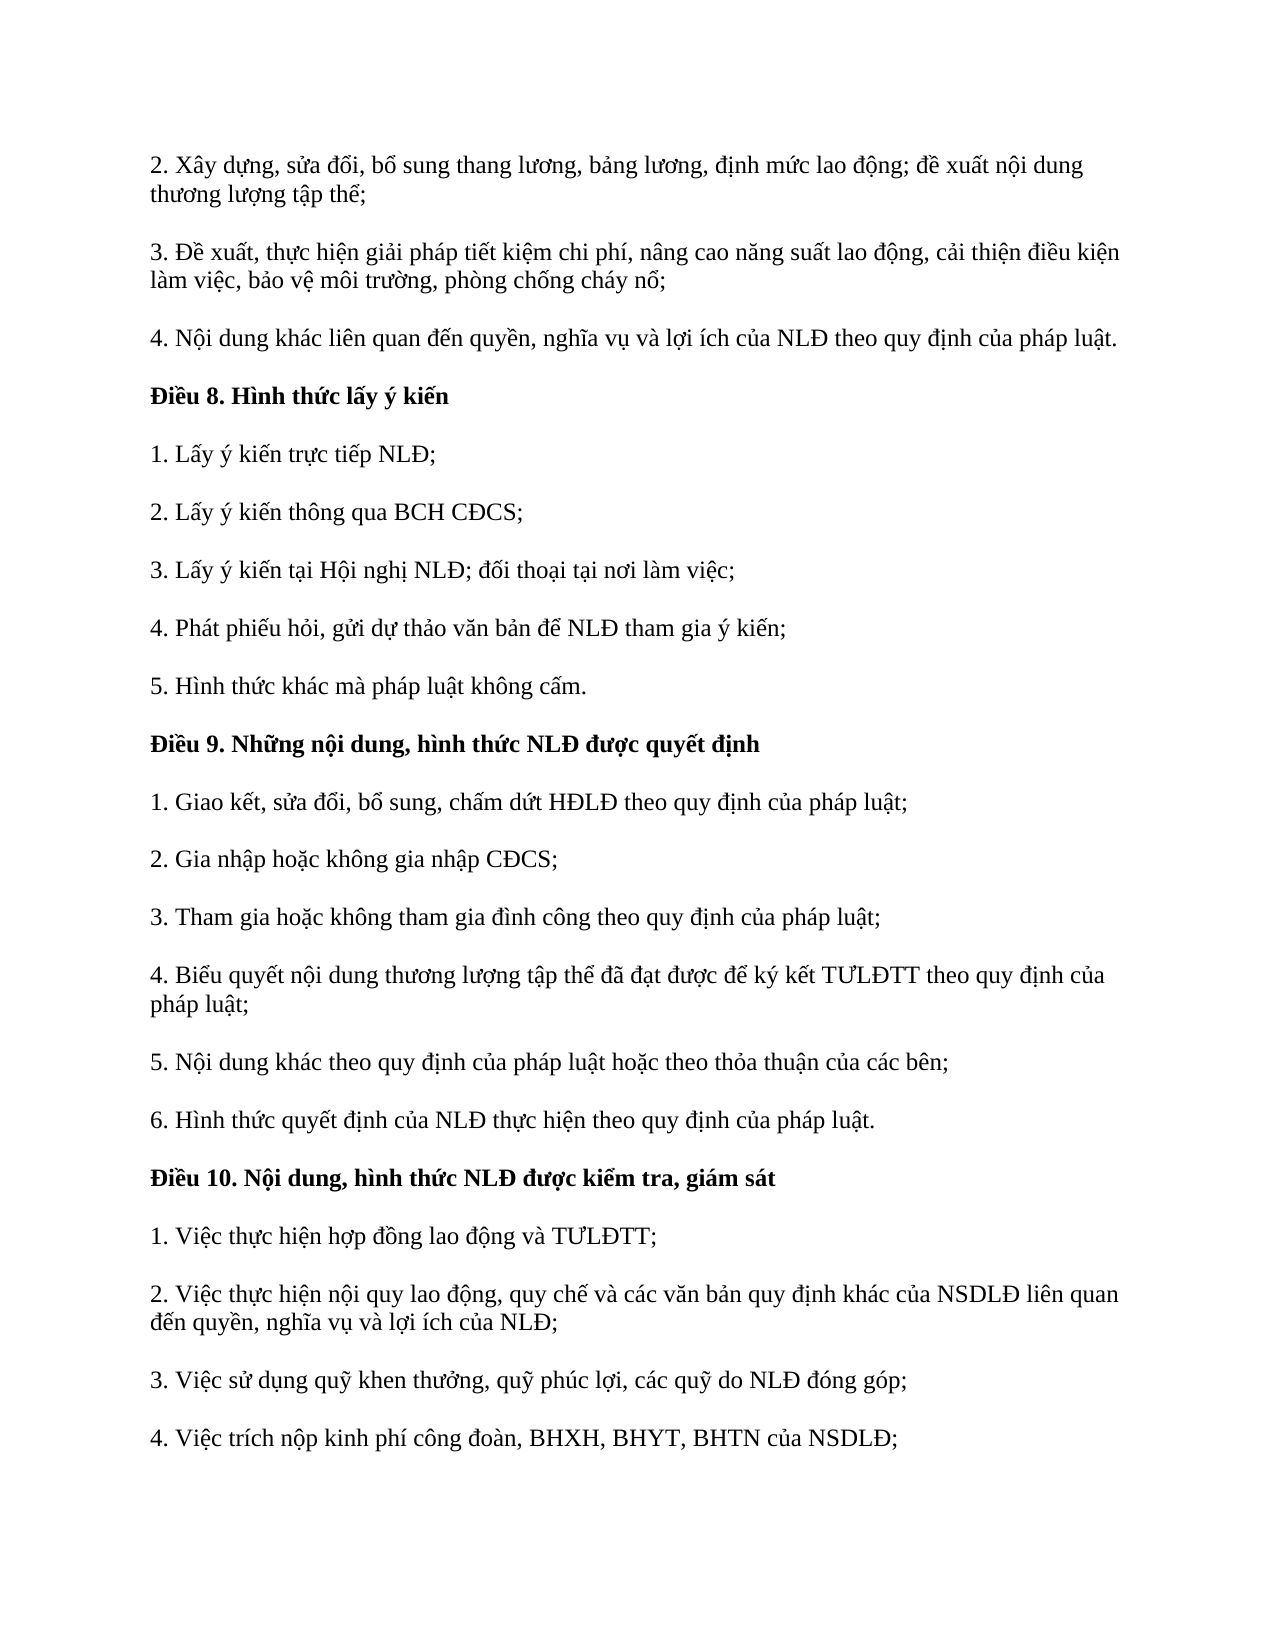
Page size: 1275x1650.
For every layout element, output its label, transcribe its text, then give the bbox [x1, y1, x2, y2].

text 3. Việc sử dụng quỹ khen thưởng, quỹ phúc lợi, các quỹ do NLĐ đóng góp; [150, 1365, 1125, 1394]
text Điều 8. Hình thức lấy ý kiến [150, 381, 1125, 410]
text 4. Nội dung khác liên quan đến quyền, nghĩa vụ và lợi ích của NLĐ theo quy định của pháp luật. [150, 323, 1125, 352]
text 2. Việc thực hiện nội quy lao động, quy chế và các văn bản quy định khác của NSDLĐ liên quan đến quyền, nghĩa vụ và lợi ích của NLĐ; [150, 1279, 1125, 1336]
text 4. Biểu quyết nội dung thương lượng tập thể đã đạt được để ký kết TƯLĐTT theo quy định của pháp luật; [150, 960, 1125, 1018]
text 4. Việc trích nộp kinh phí công đoàn, BHXH, BHYT, BHTN của NSDLĐ; [150, 1423, 1125, 1452]
text 5. Nội dung khác theo quy định của pháp luật hoặc theo thỏa thuận của các bên; [150, 1047, 1125, 1076]
text Điều 9. Những nội dung, hình thức NLĐ được quyết định [150, 729, 1125, 757]
text 3. Đề xuất, thực hiện giải pháp tiết kiệm chi phí, nâng cao năng suất lao động, cải thiện điều kiện làm việc, bảo vệ môi trường, phòng chống cháy nổ; [150, 237, 1125, 294]
text 5. Hình thức khác mà pháp luật không cấm. [150, 671, 1125, 699]
text 4. Phát phiếu hỏi, gửi dự thảo văn bản để NLĐ tham gia ý kiến; [150, 613, 1125, 642]
text 6. Hình thức quyết định của NLĐ thực hiện theo quy định của pháp luật. [150, 1105, 1125, 1134]
text 2. Gia nhập hoặc không gia nhập CĐCS; [150, 844, 1125, 873]
text 3. Lấy ý kiến tại Hội nghị NLĐ; đối thoại tại nơi làm việc; [150, 555, 1125, 584]
text 1. Việc thực hiện hợp đồng lao động và TƯLĐTT; [150, 1221, 1125, 1249]
text 2. Lấy ý kiến thông qua BCH CĐCS; [150, 497, 1125, 526]
text 1. Giao kết, sửa đổi, bổ sung, chấm dứt HĐLĐ theo quy định của pháp luật; [150, 787, 1125, 815]
text 2. Xây dựng, sửa đổi, bổ sung thang lương, bảng lương, định mức lao động; đề xuất nội dung thương lượng tập thể; [150, 150, 1125, 207]
text Điều 10. Nội dung, hình thức NLĐ được kiểm tra, giám sát [150, 1163, 1125, 1192]
text 3. Tham gia hoặc không tham gia đình công theo quy định của pháp luật; [150, 902, 1125, 931]
text 1. Lấy ý kiến trực tiếp NLĐ; [150, 439, 1125, 468]
